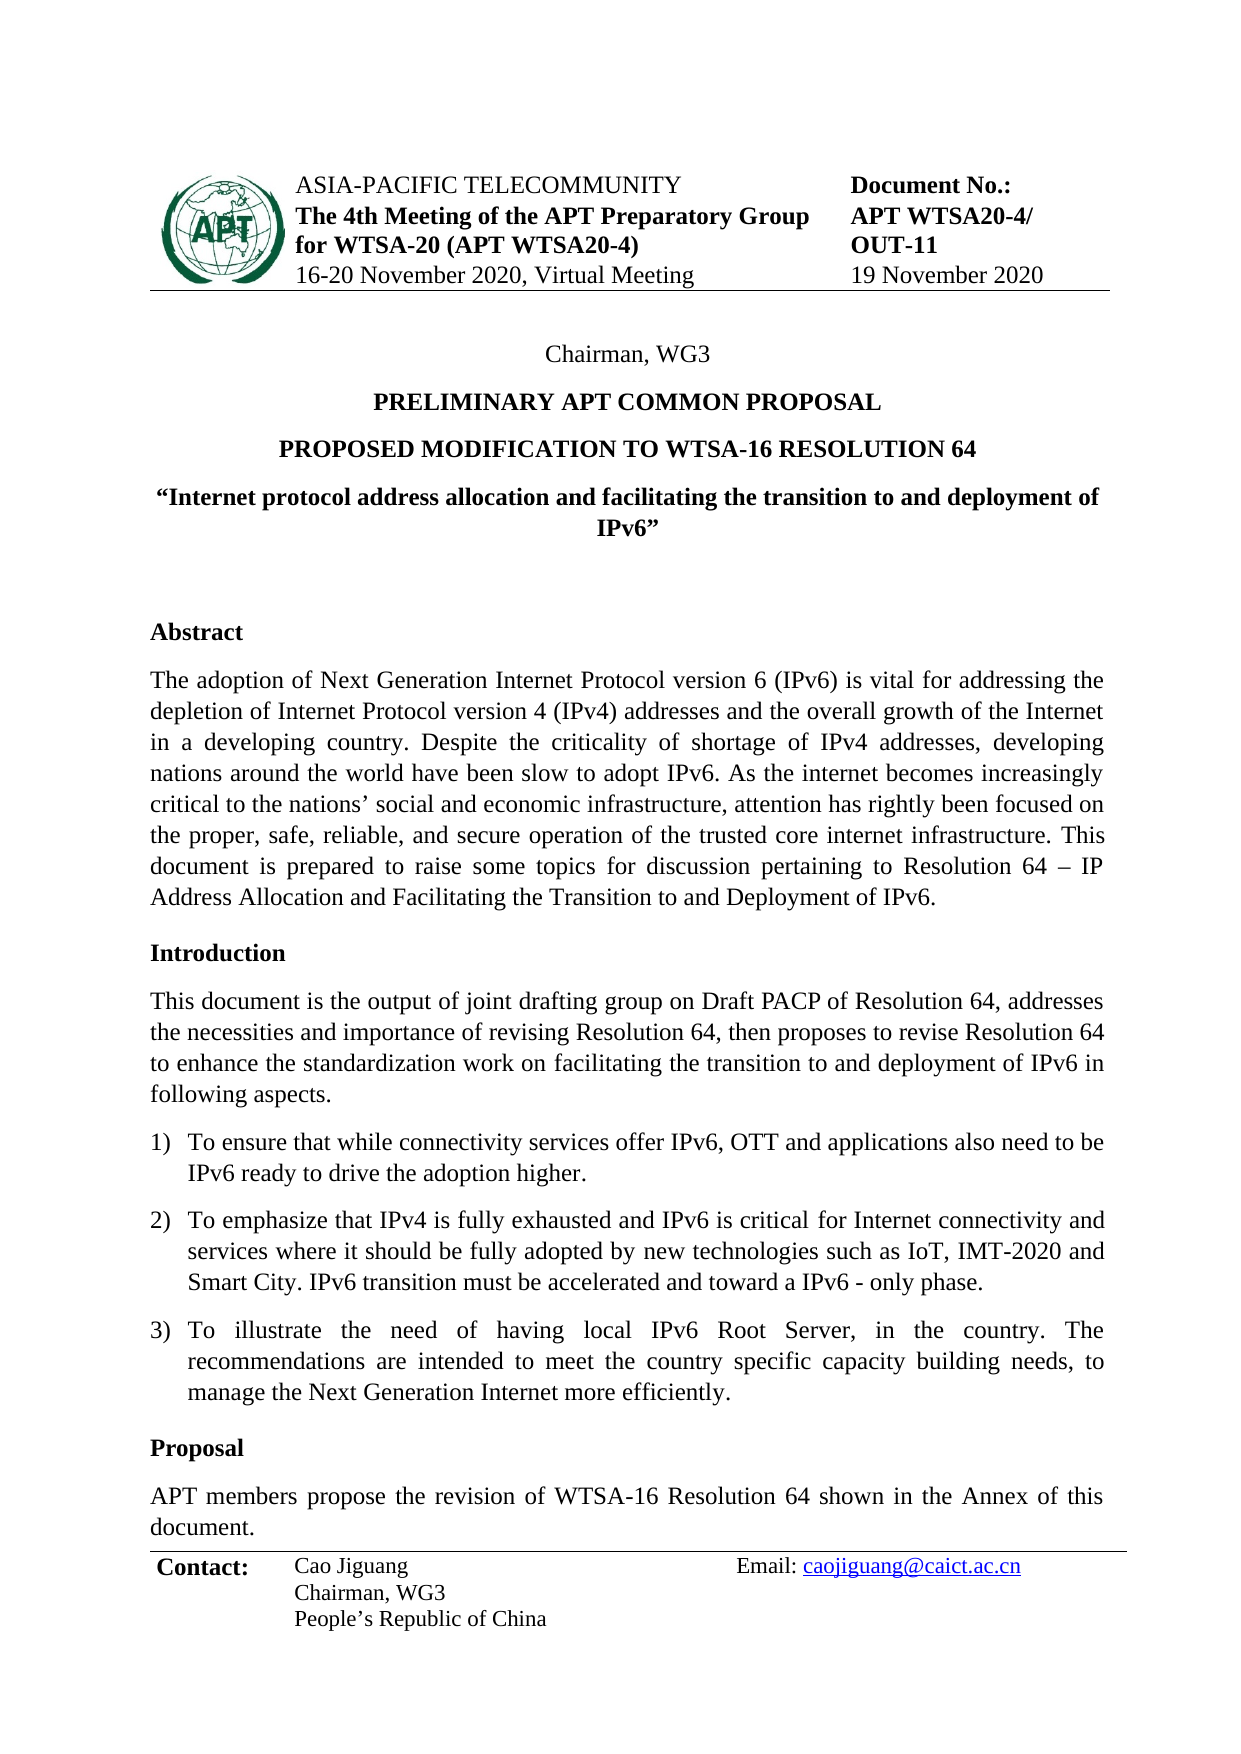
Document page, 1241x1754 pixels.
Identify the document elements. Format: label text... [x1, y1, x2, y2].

table_header [150, 170, 285, 290]
text The adoption of Next Generation Internet Protocol version 6 (IPv6) is vital for addressing the depletion of Internet Protocol version 4 (IPv4) addresses and the overall growth of the Internet in a developing country. Despite the criticality of shortage of IPv4 addresses, developing nations around the world have been slow to adopt IPv6. As the internet becomes increasingly critical to the nations’ social and economic infrastructure, attention has rightly been focused on the proper, safe, reliable, and secure operation of the trusted core internet infrastructure. This document is prepared to raise some topics for discussion pertaining to Resolution 64 – IP Address Allocation and Facilitating the Transition to and Deployment of IPv6. [150, 665, 1105, 911]
table_header Document No.: [840, 170, 1110, 200]
table_header ASIA-PACIFIC TELECOMMUNITY [285, 170, 840, 200]
text Proposal [150, 1433, 1105, 1462]
list To emphasize that IPv4 is fully exhausted and IPv6 is critical for Internet connectivity and services where it should be fully adopted by new technologies such as IoT, IMT-2020 and Smart City. IPv6 transition must be accelerated and toward a IPv6 - only phase. [150, 1205, 1105, 1296]
table_cell The 4th Meeting of the APT Preparatory Group for WTSA-20 (APT WTSA20-4) [285, 200, 840, 260]
list To illustrate the need of having local IPv6 Root Server, in the country. The recommendations are intended to meet the country specific capacity building needs, to manage the Next Generation Internet more efficiently. [150, 1315, 1105, 1406]
table_cell 19 November 2020 [840, 260, 1110, 290]
text PRELIMINARY APT COMMON PROPOSAL [150, 387, 1105, 416]
text Chairman, WG3 [150, 339, 1105, 368]
picture [160, 170, 285, 288]
text This document is the output of joint drafting group on Draft PACP of Resolution 64, addresses the necessities and importance of revising Resolution 64, then proposes to revise Resolution 64 to enhance the standardization work on facilitating the transition to and deployment of IPv6 in following aspects. [150, 986, 1105, 1108]
text PROPOSED MODIFICATION TO WTSA-16 RESOLUTION 64 [150, 434, 1105, 463]
table_cell APT WTSA20-4/ OUT-11 [840, 200, 1110, 260]
table_cell 16-20 November 2020, Virtual Meeting [285, 260, 840, 290]
text Introduction [150, 938, 1105, 967]
text APT members propose the revision of WTSA-16 Resolution 64 shown in the Annex of this document. [150, 1481, 1105, 1541]
text Abstract [150, 617, 1105, 646]
text “Internet protocol address allocation and facilitating the transition to and deployment of IPv6” [150, 482, 1105, 542]
list To ensure that while connectivity services offer IPv6, OTT and applications also need to be IPv6 ready to drive the adoption higher. [150, 1127, 1105, 1186]
